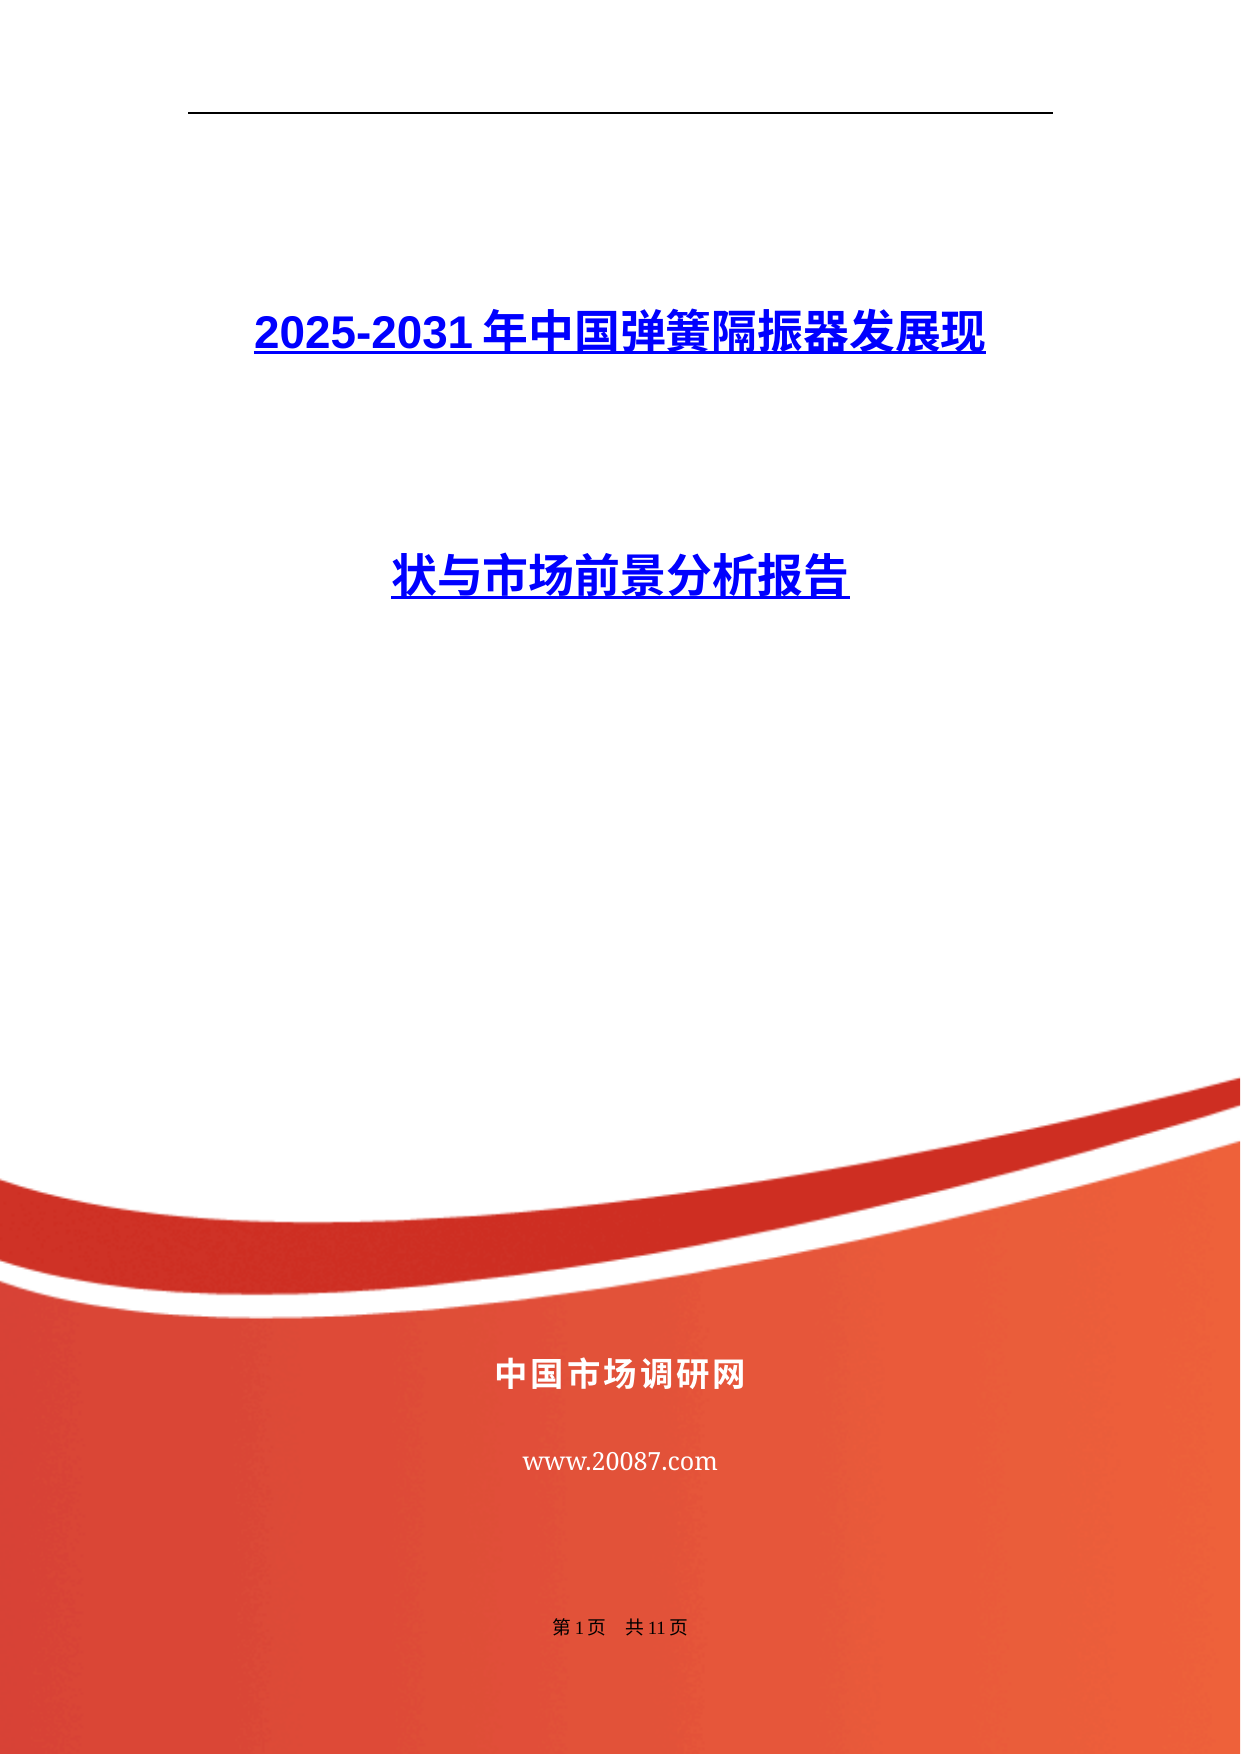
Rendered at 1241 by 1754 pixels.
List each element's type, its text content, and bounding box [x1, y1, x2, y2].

picture [0, 1006, 1241, 1754]
text www.20087.com [187, 1428, 1053, 1493]
subtitle 中国市场调研网 [187, 1339, 1053, 1404]
table_header 2025-2031年中国弹簧隔振器发展现状与市场前景分析报告 [188, 207, 1053, 773]
